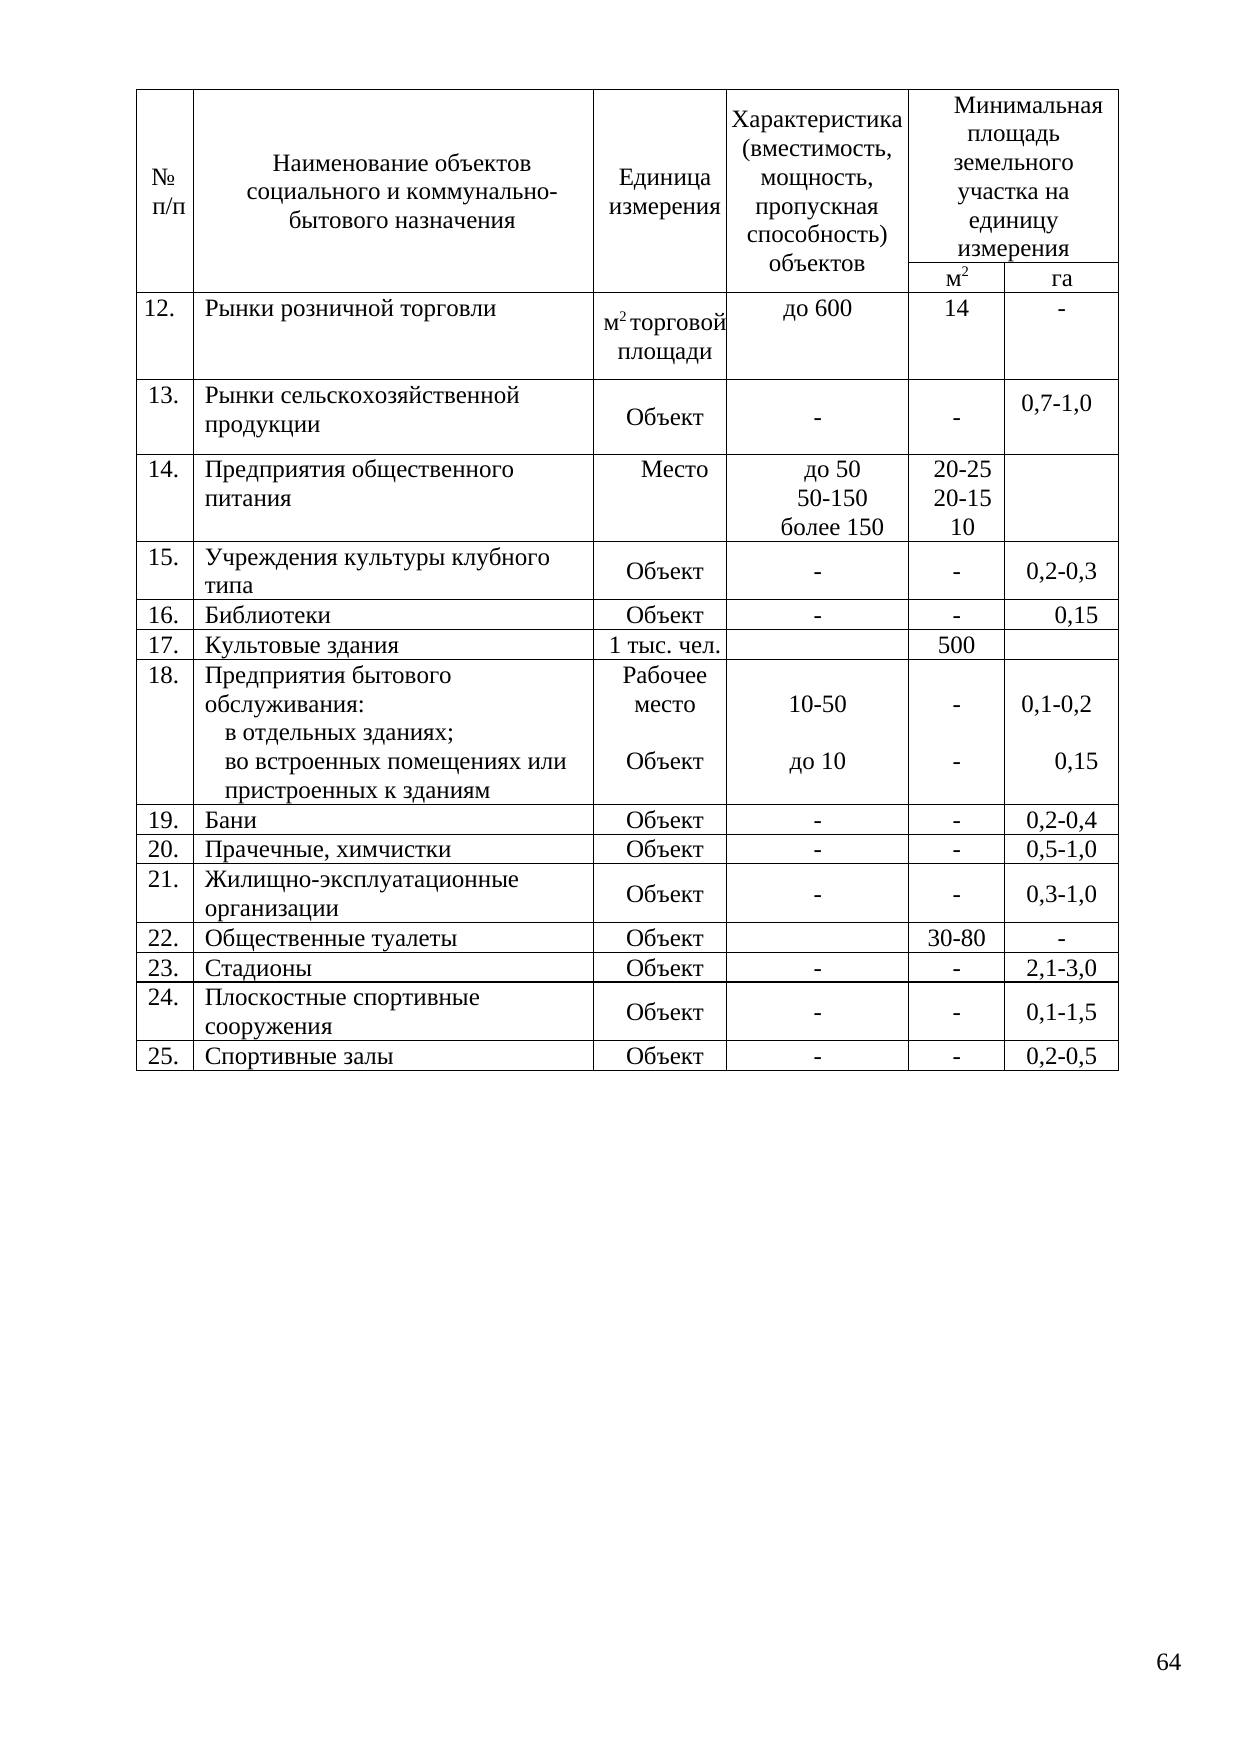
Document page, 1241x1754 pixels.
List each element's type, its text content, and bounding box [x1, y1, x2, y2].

table_cell - [909, 1041, 1004, 1070]
table_cell - [727, 1041, 908, 1070]
table_header № п/п [137, 90, 193, 292]
table_cell - [909, 805, 1004, 833]
table_cell Объект [594, 983, 726, 1040]
table_cell 25. [137, 1041, 193, 1070]
table_cell - [909, 542, 1004, 599]
table_cell 0,2-0,5 [1005, 1041, 1118, 1070]
table_cell - [727, 805, 908, 833]
table_cell 30-80 [909, 923, 1004, 952]
table_cell [727, 630, 908, 659]
table_cell 0,15 [1005, 600, 1118, 629]
table_cell 1 тыс. чел. [594, 630, 726, 659]
table_cell га [1005, 263, 1118, 292]
table_header Характеристика (вместимость, мощность, пропускная способность) объектов [727, 90, 908, 292]
table_cell 14. [137, 455, 193, 541]
table_cell - [909, 835, 1004, 863]
table_header Наименование объектов социального и коммунально-бытового назначения [194, 90, 593, 292]
table_cell Объект [594, 864, 726, 922]
table_cell - [727, 600, 908, 629]
table_cell Место [594, 455, 726, 541]
table_cell Объект [594, 600, 726, 629]
table_cell 0,3-1,0 [1005, 864, 1118, 922]
table_cell Объект [594, 805, 726, 833]
table_cell 16. [137, 600, 193, 629]
table_cell - [727, 864, 908, 922]
table_cell м2 [909, 263, 1004, 292]
table_cell - [727, 983, 908, 1040]
table_cell - [727, 542, 908, 599]
table_cell - - [909, 660, 1004, 804]
table_cell Общественные туалеты [194, 923, 593, 952]
table_cell - [909, 380, 1004, 453]
table_cell 20-25 20-15 10 [909, 455, 1004, 541]
table_cell 23. [137, 953, 193, 981]
table_cell [727, 923, 908, 952]
table_cell 10-50 до 10 [727, 660, 908, 804]
table_cell Объект [594, 923, 726, 952]
table_cell Предприятия общественного питания [194, 455, 593, 541]
table_cell Бани [194, 805, 593, 833]
table_cell 24. [137, 983, 193, 1040]
table_cell Рынки сельскохозяйственной продукции [194, 380, 593, 453]
table_cell 13. [137, 380, 193, 453]
table_cell - [727, 953, 908, 981]
table_cell Объект [594, 1041, 726, 1070]
table_cell м2 торговой площади [594, 293, 726, 379]
table_cell Рабочее место Объект [594, 660, 726, 804]
table_cell Культовые здания [194, 630, 593, 659]
table_cell 21. [137, 864, 193, 922]
table_cell 0,2-0,3 [1005, 542, 1118, 599]
table_cell - [1005, 923, 1118, 952]
table_cell 15. [137, 542, 193, 599]
table_cell 2,1-3,0 [1005, 953, 1118, 981]
table_cell 0,1-1,5 [1005, 983, 1118, 1040]
table_cell Жилищно-эксплуатационные организации [194, 864, 593, 922]
table_cell 20. [137, 835, 193, 863]
table_cell Спортивные залы [194, 1041, 593, 1070]
table_cell 14 [909, 293, 1004, 379]
table_cell 0,7-1,0 [1005, 380, 1118, 453]
table_cell Объект [594, 953, 726, 981]
table_header Минимальная площадь земельного участка на единицу измерения [909, 90, 1118, 262]
table_cell 22. [137, 923, 193, 952]
table_cell Объект [594, 835, 726, 863]
table_cell до 600 [727, 293, 908, 379]
table_cell 18. [137, 660, 193, 804]
table_cell 0,2-0,4 [1005, 805, 1118, 833]
table_cell [1005, 455, 1118, 541]
table_cell 500 [909, 630, 1004, 659]
table_cell - [1005, 293, 1118, 379]
table_cell Плоскостные спортивные сооружения [194, 983, 593, 1040]
table_cell Объект [594, 542, 726, 599]
table_cell - [727, 835, 908, 863]
table_cell - [909, 953, 1004, 981]
table_cell Библиотеки [194, 600, 593, 629]
table_cell 19. [137, 805, 193, 833]
table_cell [1005, 630, 1118, 659]
table_cell 0,5-1,0 [1005, 835, 1118, 863]
table_cell Объект [594, 380, 726, 453]
table_cell 17. [137, 630, 193, 659]
table_cell - [909, 864, 1004, 922]
table_cell - [909, 983, 1004, 1040]
table_cell Предприятия бытового обслуживания: в отдельных зданиях; во встроенных помещениях или пристроенных к зданиям [194, 660, 593, 804]
table_cell 12. [137, 293, 193, 379]
table_cell - [727, 380, 908, 453]
table_header Единица измерения [594, 90, 726, 292]
table_cell Рынки розничной торговли [194, 293, 593, 379]
table_cell Стадионы [194, 953, 593, 981]
table_cell - [909, 600, 1004, 629]
table_cell Учреждения культуры клубного типа [194, 542, 593, 599]
table_cell 0,1-0,2 0,15 [1005, 660, 1118, 804]
table_cell Прачечные, химчистки [194, 835, 593, 863]
table_cell до 50 50-150 более 150 [727, 455, 908, 541]
